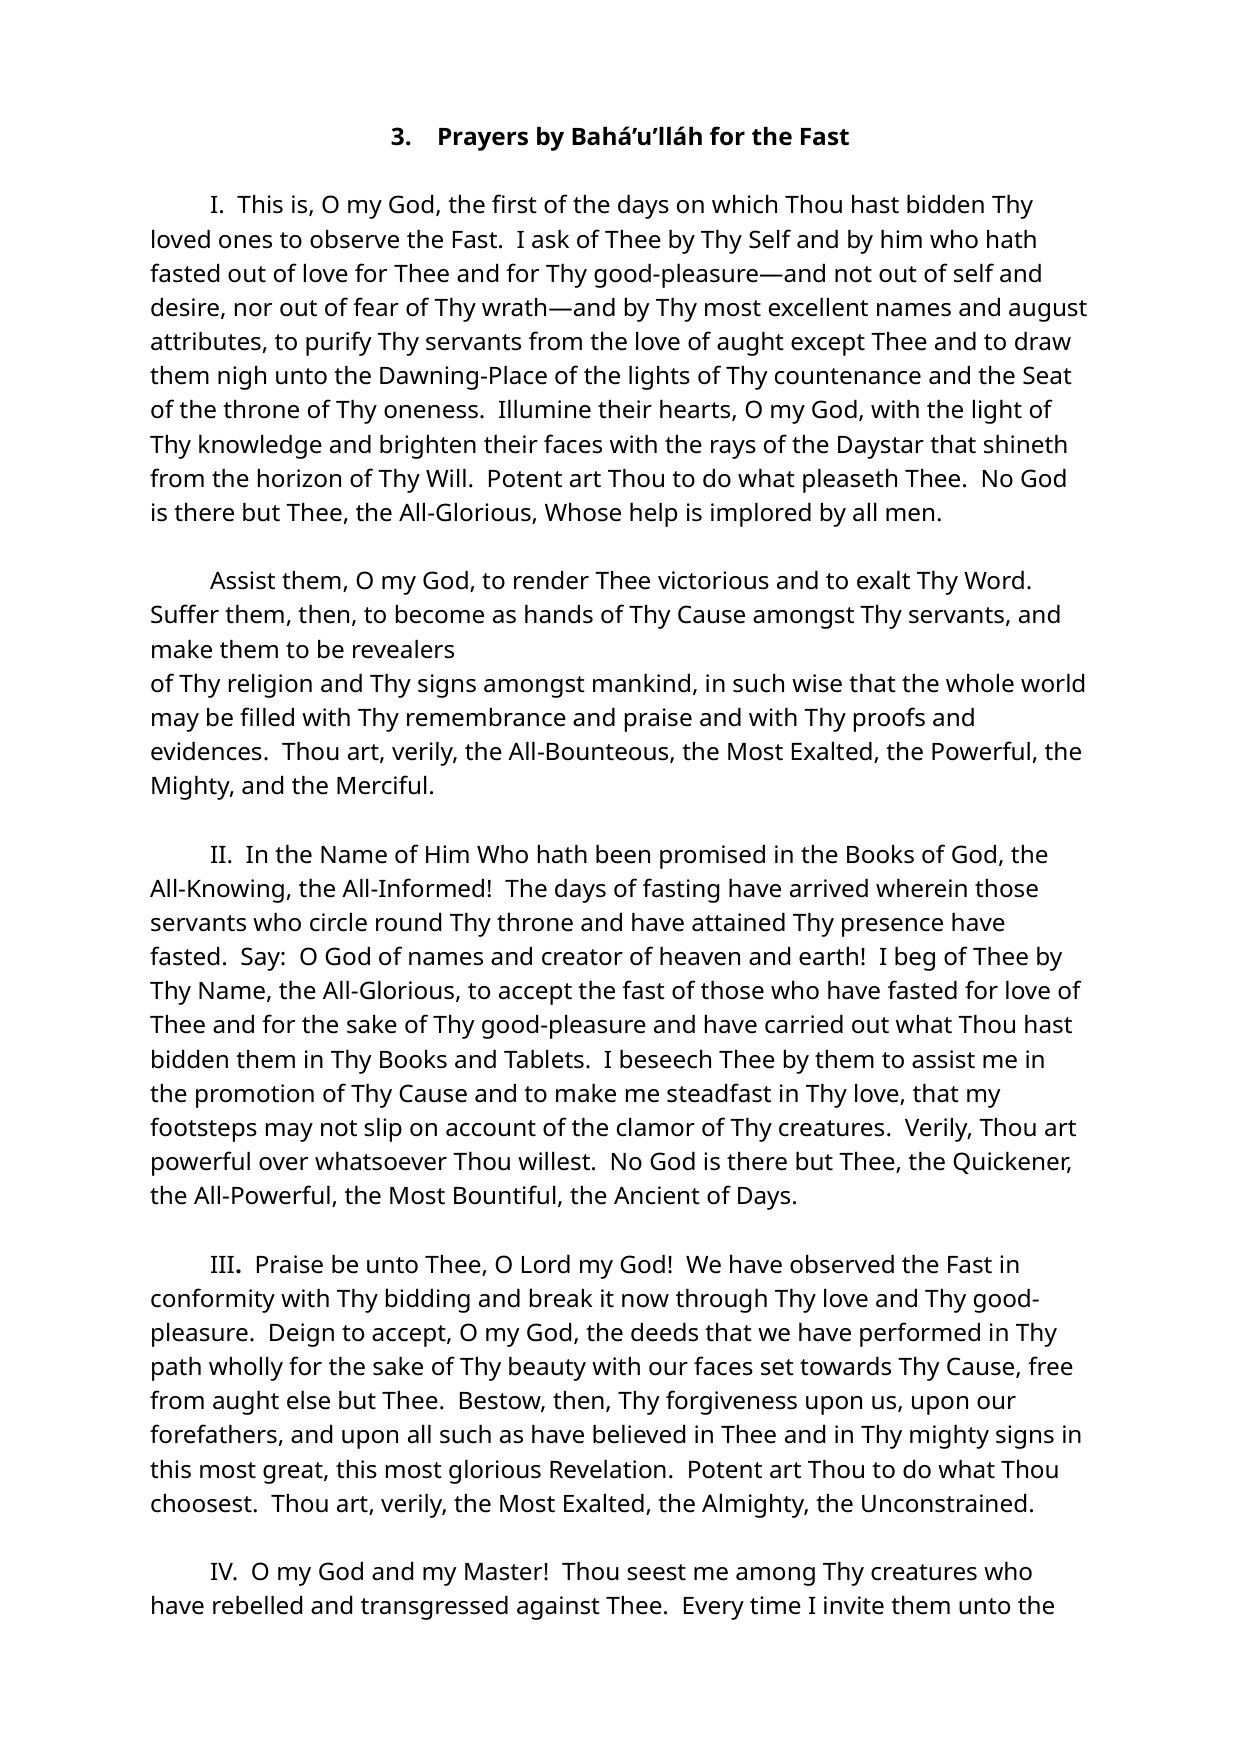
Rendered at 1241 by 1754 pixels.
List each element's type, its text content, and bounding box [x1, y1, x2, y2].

text II. In the Name of Him Who hath been promised in the Books of God, the All-Knowing, the All-Informed! The days of fasting have arrived wherein those servants who circle round Thy throne and have attained Thy presence have fasted. Say: O God of names and creator of heaven and earth! I beg of Thee by Thy Name, the All-Glorious, to accept the fast of those who have fasted for love of Thee and for the sake of Thy good-pleasure and have carried out what Thou hast bidden them in Thy Books and Tablets. I beseech Thee by them to assist me in the promotion of Thy Cause and to make me steadfast in Thy love, that my footsteps may not slip on account of the clamor of Thy creatures. Verily, Thou art powerful over whatsoever Thou willest. No God is there but Thee, the Quickener, the All-Powerful, the Most Bountiful, the Ancient of Days. [150, 837, 1090, 1212]
text Assist them, O my God, to render Thee victorious and to exalt Thy Word. Suffer them, then, to become as hands of Thy Cause amongst Thy servants, and make them to be revealers of Thy religion and Thy signs amongst mankind, in such wise that the whole world may be filled with Thy remembrance and praise and with Thy proofs and evidences. Thou art, verily, the All-Bounteous, the Most Exalted, the Powerful, the Mighty, and the Merciful. [150, 564, 1090, 802]
text 3. Prayers by Bahá’u’lláh for the Fast [150, 120, 1090, 153]
text III. Praise be unto Thee, O Lord my God! We have observed the Fast in conformity with Thy bidding and break it now through Thy love and Thy good-pleasure. Deign to accept, O my God, the deeds that we have performed in Thy path wholly for the sake of Thy beauty with our faces set towards Thy Cause, free from aught else but Thee. Bestow, then, Thy forgiveness upon us, upon our forefathers, and upon all such as have believed in Thee and in Thy mighty signs in this most great, this most glorious Revelation. Potent art Thou to do what Thou choosest. Thou art, verily, the Most Exalted, the Almighty, the Unconstrained. [150, 1247, 1090, 1519]
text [150, 1555, 1090, 1622]
text I. This is, O my God, the first of the days on which Thou hast bidden Thy loved ones to observe the Fast. I ask of Thee by Thy Self and by him who hath fasted out of love for Thee and for Thy good-pleasure—and not out of self and desire, nor out of fear of Thy wrath—and by Thy most excellent names and august attributes, to purify Thy servants from the love of aught except Thee and to draw them nigh unto the Dawning-Place of the lights of Thy countenance and the Seat of the throne of Thy oneness. Illumine their hearts, O my God, with the light of Thy knowledge and brighten their faces with the rays of the Daystar that shineth from the horizon of Thy Will. Potent art Thou to do what pleaseth Thee. No God is there but Thee, the All-Glorious, Whose help is implored by all men. [150, 188, 1090, 528]
